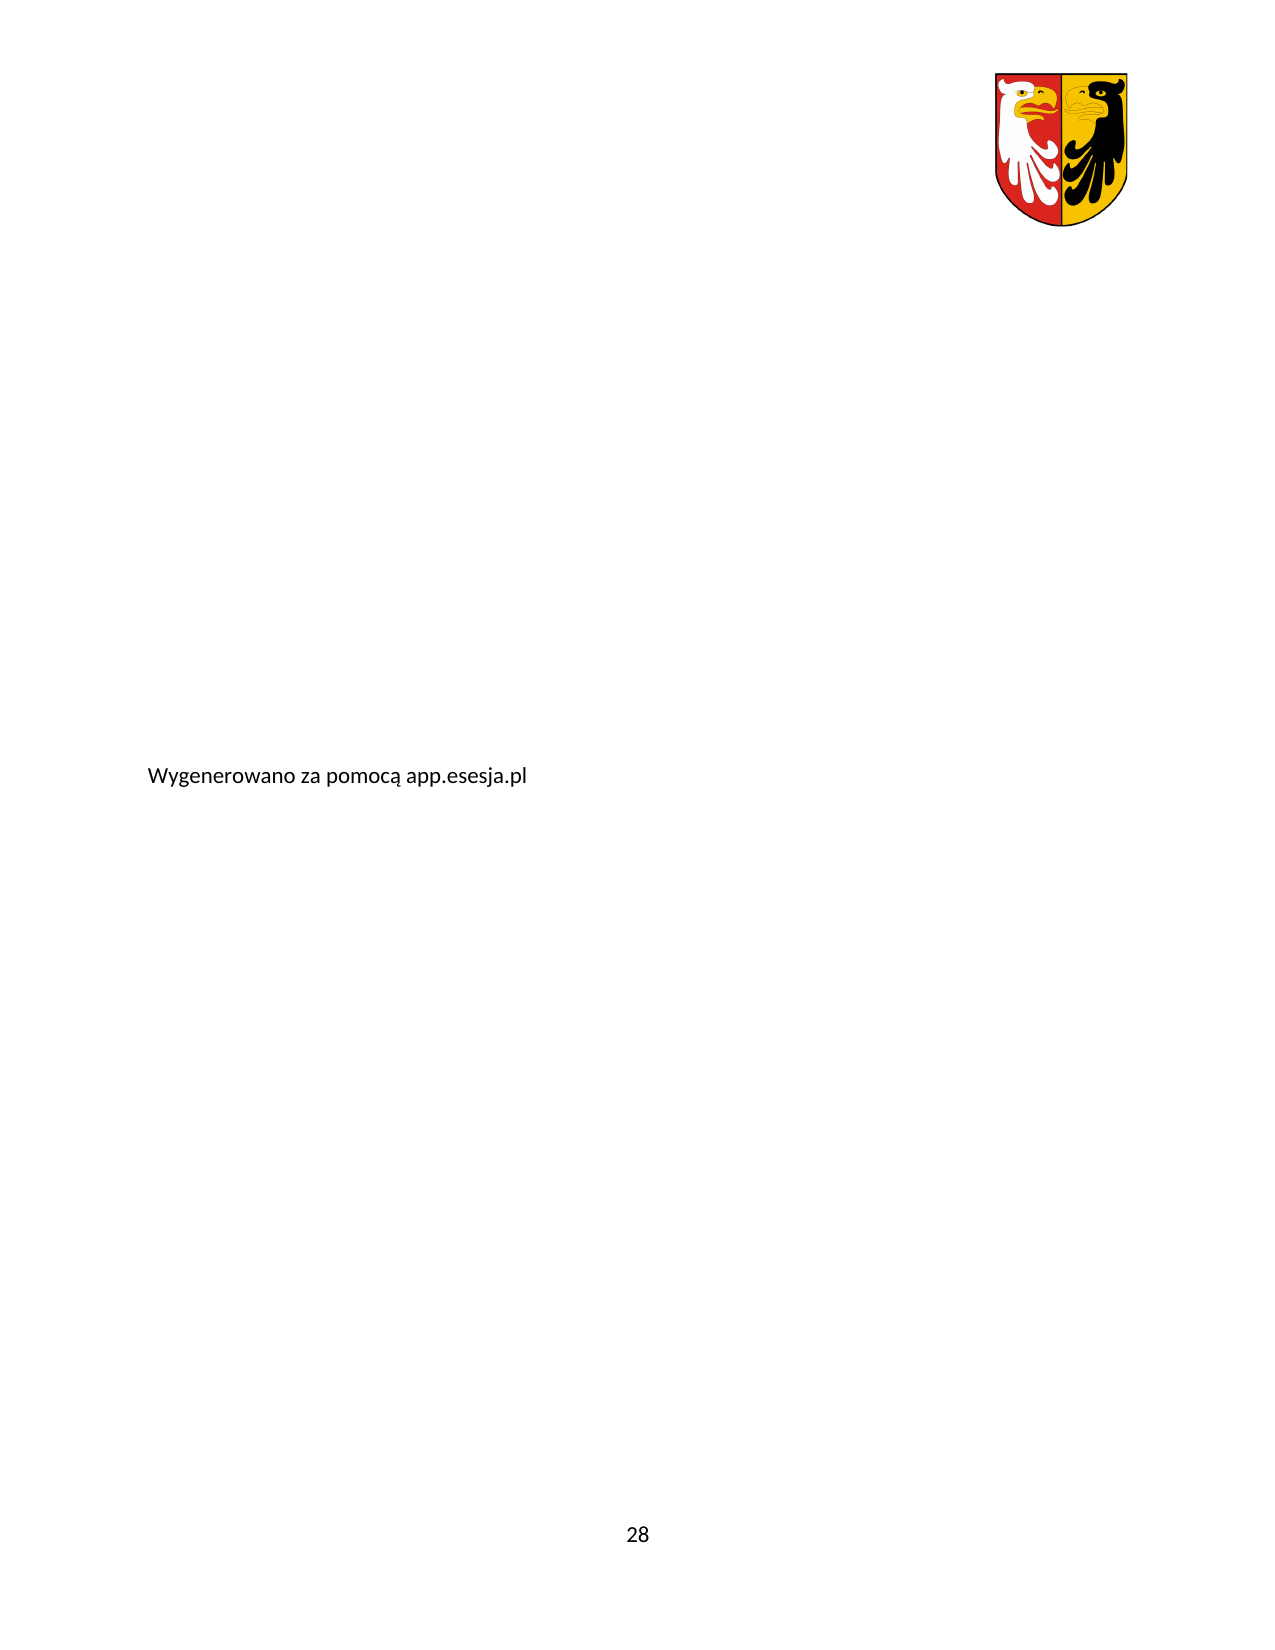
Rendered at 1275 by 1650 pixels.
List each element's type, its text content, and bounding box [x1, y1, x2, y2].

text Wygenerowano za pomocą app.esesja.pl [148, 761, 1127, 789]
picture [995, 73, 1128, 227]
